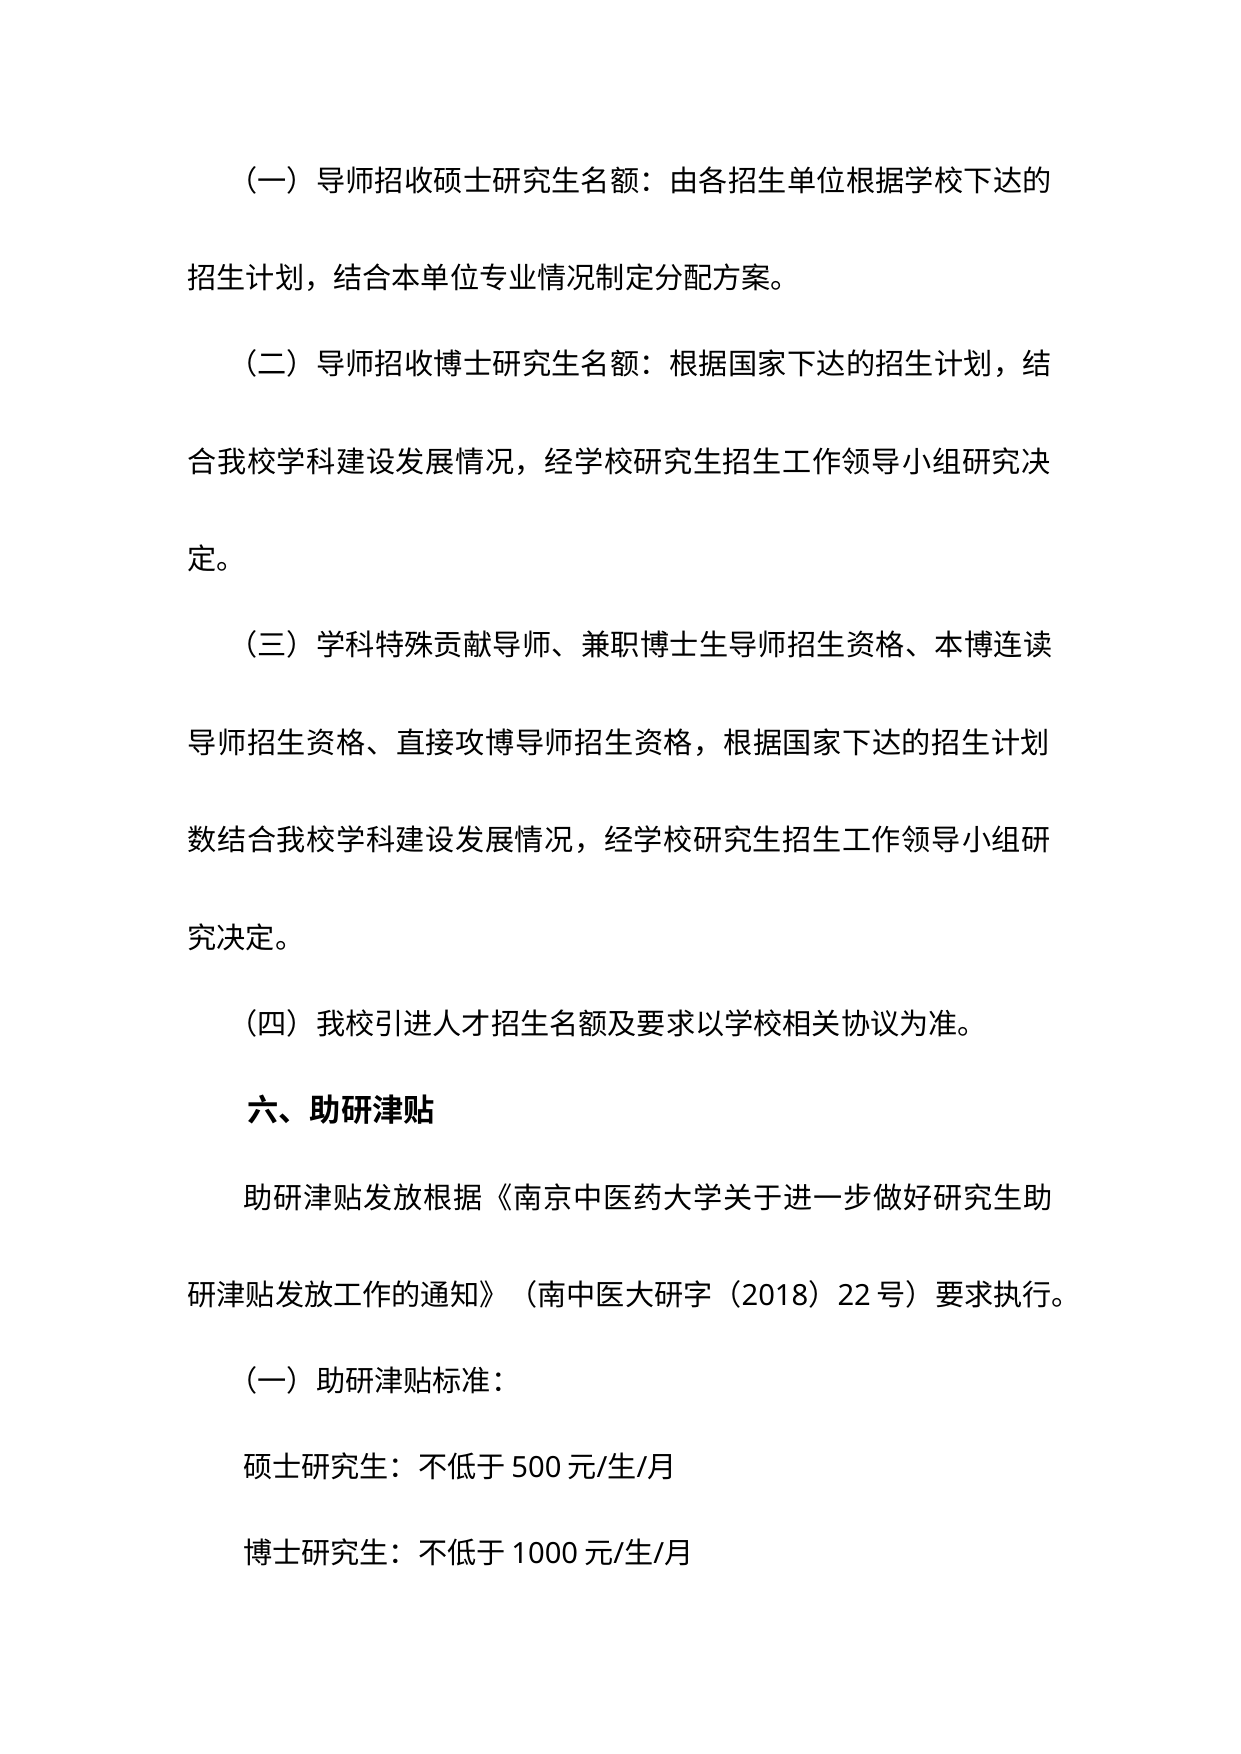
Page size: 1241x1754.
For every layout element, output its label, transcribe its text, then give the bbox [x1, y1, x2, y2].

list 学科特殊贡献导师、兼职博士生导师招生资格、本博连读导师招生资格、直接攻博导师招生资格，根据国家下达的招生计划数结合我校学科建设发展情况，经学校研究生招生工作领导小组研究决定。 [187, 611, 1053, 968]
list 导师招收硕士研究生名额：由各招生单位根据学校下达的招生计划，结合本单位专业情况制定分配方案。 [187, 146, 1053, 308]
list 我校引进人才招生名额及要求以学校相关协议为准。 [187, 989, 1053, 1054]
list 导师招收博士研究生名额：根据国家下达的招生计划，结合我校学科建设发展情况，经学校研究生招生工作领导小组研究决定。 [187, 329, 1053, 589]
text 博士研究生：不低于1000元/生/月 [187, 1519, 1053, 1584]
text 硕士研究生：不低于500元/生/月 [187, 1433, 1053, 1498]
text 六、助研津贴 [187, 1075, 1053, 1140]
text （一）助研津贴标准： [187, 1347, 1053, 1412]
text 助研津贴发放根据《南京中医药大学关于进一步做好研究生助研津贴发放工作的通知》（南中医大研字（2018）22号）要求执行。 [187, 1163, 1053, 1325]
